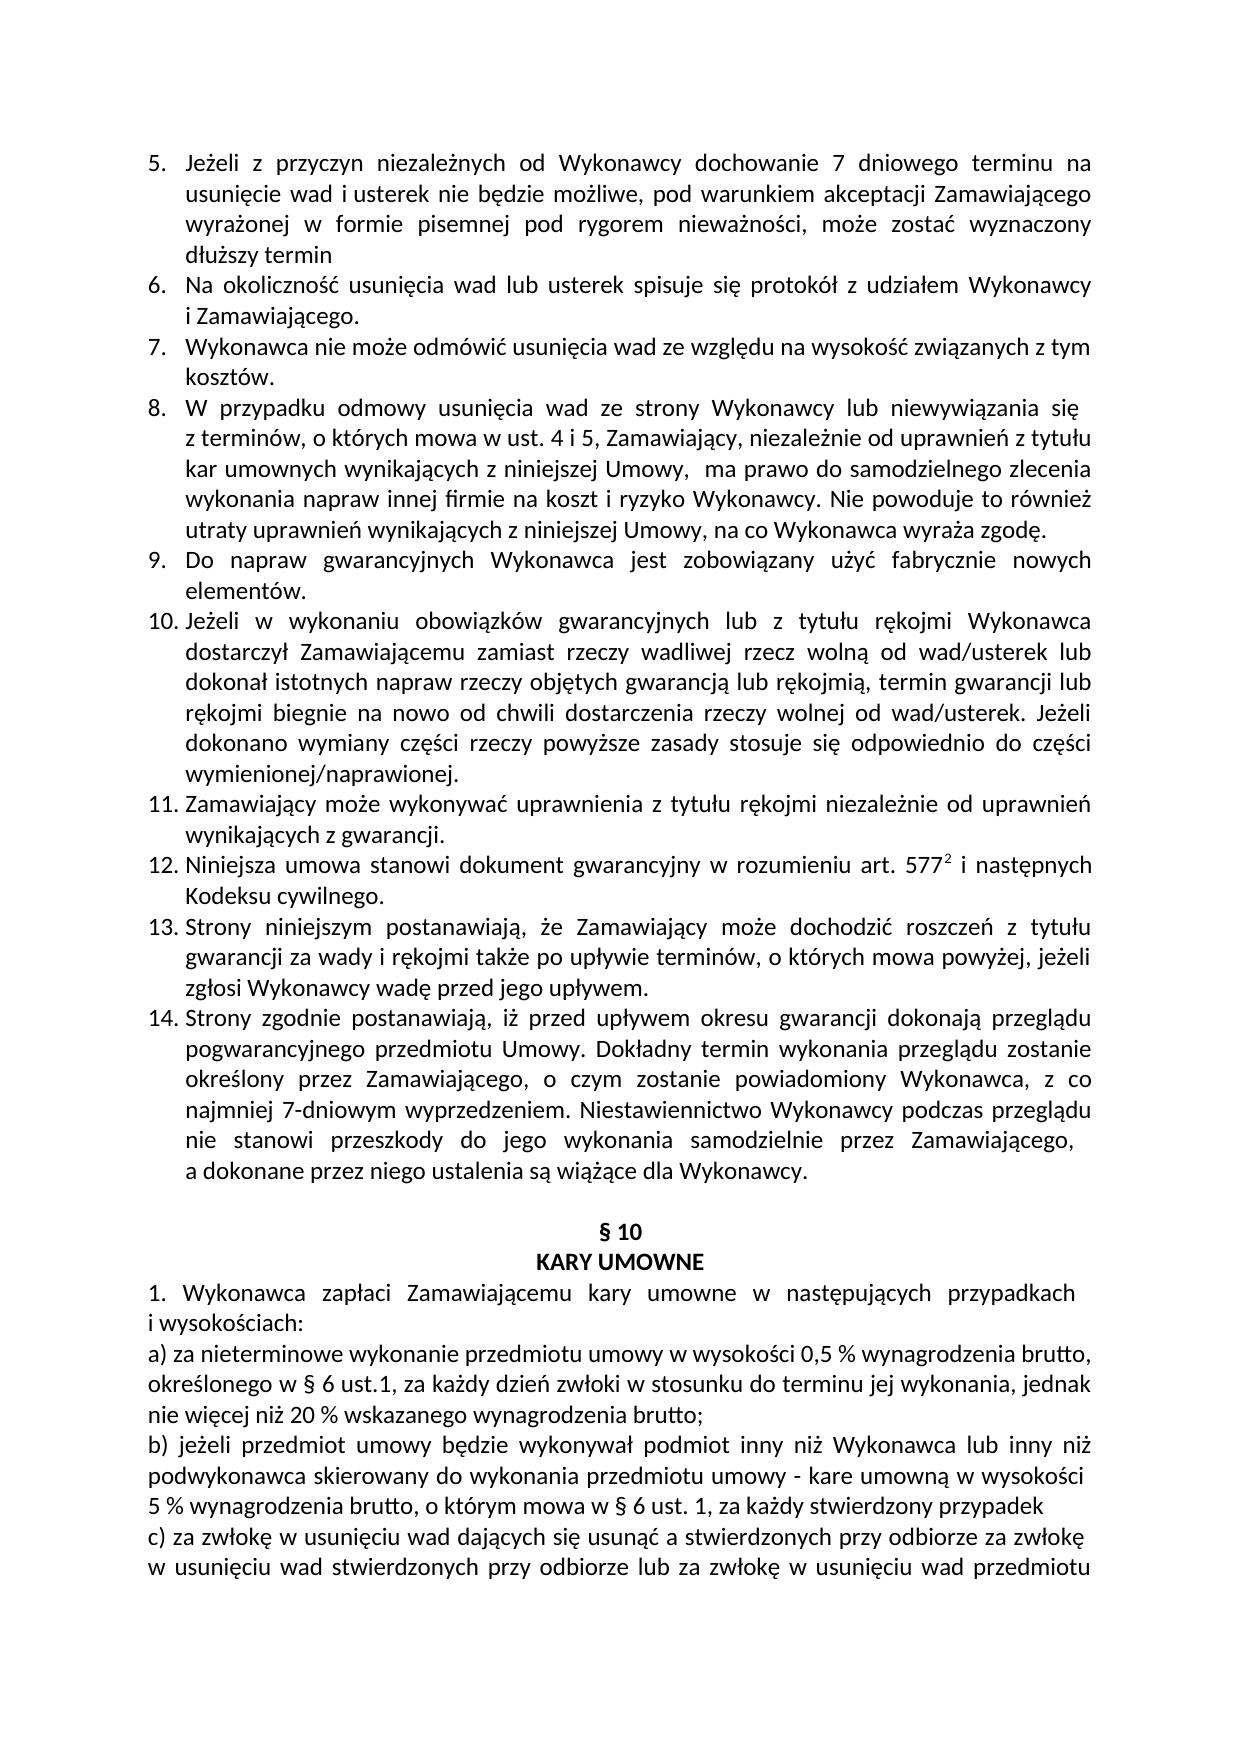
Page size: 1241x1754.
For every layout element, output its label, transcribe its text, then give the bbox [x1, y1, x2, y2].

list Niniejsza umowa stanowi dokument gwarancyjny w rozumieniu art. 5772 i następnych Kodeksu cywilnego. [148, 849, 1093, 911]
text b) jeżeli przedmiot umowy będzie wykonywał podmiot inny niż Wykonawca lub inny niż podwykonawca skierowany do wykonania przedmiotu umowy - kare umowną w wysokości 5 % wynagrodzenia brutto, o którym mowa w § 6 ust. 1, za każdy stwierdzony przypadek [148, 1429, 1093, 1521]
list Na okoliczność usunięcia wad lub usterek spisuje się protokół z udziałem Wykonawcy i Zamawiającego. [148, 270, 1093, 331]
list Do napraw gwarancyjnych Wykonawca jest zobowiązany użyć fabrycznie nowych elementów. [148, 544, 1093, 605]
list Jeżeli z przyczyn niezależnych od Wykonawcy dochowanie 7 dniowego terminu na usunięcie wad i usterek nie będzie możliwe, pod warunkiem akceptacji Zamawiającego wyrażonej w formie pisemnej pod rygorem nieważności, może zostać wyznaczony dłuższy termin [148, 148, 1093, 270]
text § 10 [148, 1185, 1093, 1246]
list Strony zgodnie postanawiają, iż przed upływem okresu gwarancji dokonają przeglądu pogwarancyjnego przedmiotu Umowy. Dokładny termin wykonania przeglądu zostanie określony przez Zamawiającego, o czym zostanie powiadomiony Wykonawca, z co najmniej 7-dniowym wyprzedzeniem. Niestawiennictwo Wykonawcy podczas przeglądu nie stanowi przeszkody do jego wykonania samodzielnie przez Zamawiającego, a dokonane przez niego ustalenia są wiążące dla Wykonawcy. [148, 1002, 1093, 1185]
list Jeżeli w wykonaniu obowiązków gwarancyjnych lub z tytułu rękojmi Wykonawca dostarczył Zamawiającemu zamiast rzeczy wadliwej rzecz wolną od wad/usterek lub dokonał istotnych napraw rzeczy objętych gwarancją lub rękojmią, termin gwarancji lub rękojmi biegnie na nowo od chwili dostarczenia rzeczy wolnej od wad/usterek. Jeżeli dokonano wymiany części rzeczy powyższe zasady stosuje się odpowiednio do części wymienionej/naprawionej. [148, 605, 1093, 788]
text a) za nieterminowe wykonanie przedmiotu umowy w wysokości 0,5 % wynagrodzenia brutto, [148, 1338, 1093, 1368]
text określonego w § 6 ust.1, za każdy dzień zwłoki w stosunku do terminu jej wykonania, jednak nie więcej niż 20 % wskazanego wynagrodzenia brutto; [148, 1368, 1093, 1429]
list W przypadku odmowy usunięcia wad ze strony Wykonawcy lub niewywiązania się z terminów, o których mowa w ust. 4 i 5, Zamawiający, niezależnie od uprawnień z tytułu kar umownych wynikających z niniejszej Umowy, ma prawo do samodzielnego zlecenia wykonania napraw innej firmie na koszt i ryzyko Wykonawcy. Nie powoduje to również utraty uprawnień wynikających z niniejszej Umowy, na co Wykonawca wyraża zgodę. [148, 392, 1093, 544]
text 1. Wykonawca zapłaci Zamawiającemu kary umowne w następujących przypadkach i wysokościach: [148, 1277, 1093, 1338]
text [148, 1521, 1093, 1582]
list Wykonawca nie może odmówić usunięcia wad ze względu na wysokość związanych z tym kosztów. [148, 331, 1093, 392]
text KARY UMOWNE [148, 1246, 1093, 1277]
list Zamawiający może wykonywać uprawnienia z tytułu rękojmi niezależnie od uprawnień wynikających z gwarancji. [148, 788, 1093, 849]
list Strony niniejszym postanawiają, że Zamawiający może dochodzić roszczeń z tytułu gwarancji za wady i rękojmi także po upływie terminów, o których mowa powyżej, jeżeli zgłosi Wykonawcy wadę przed jego upływem. [148, 911, 1093, 1002]
